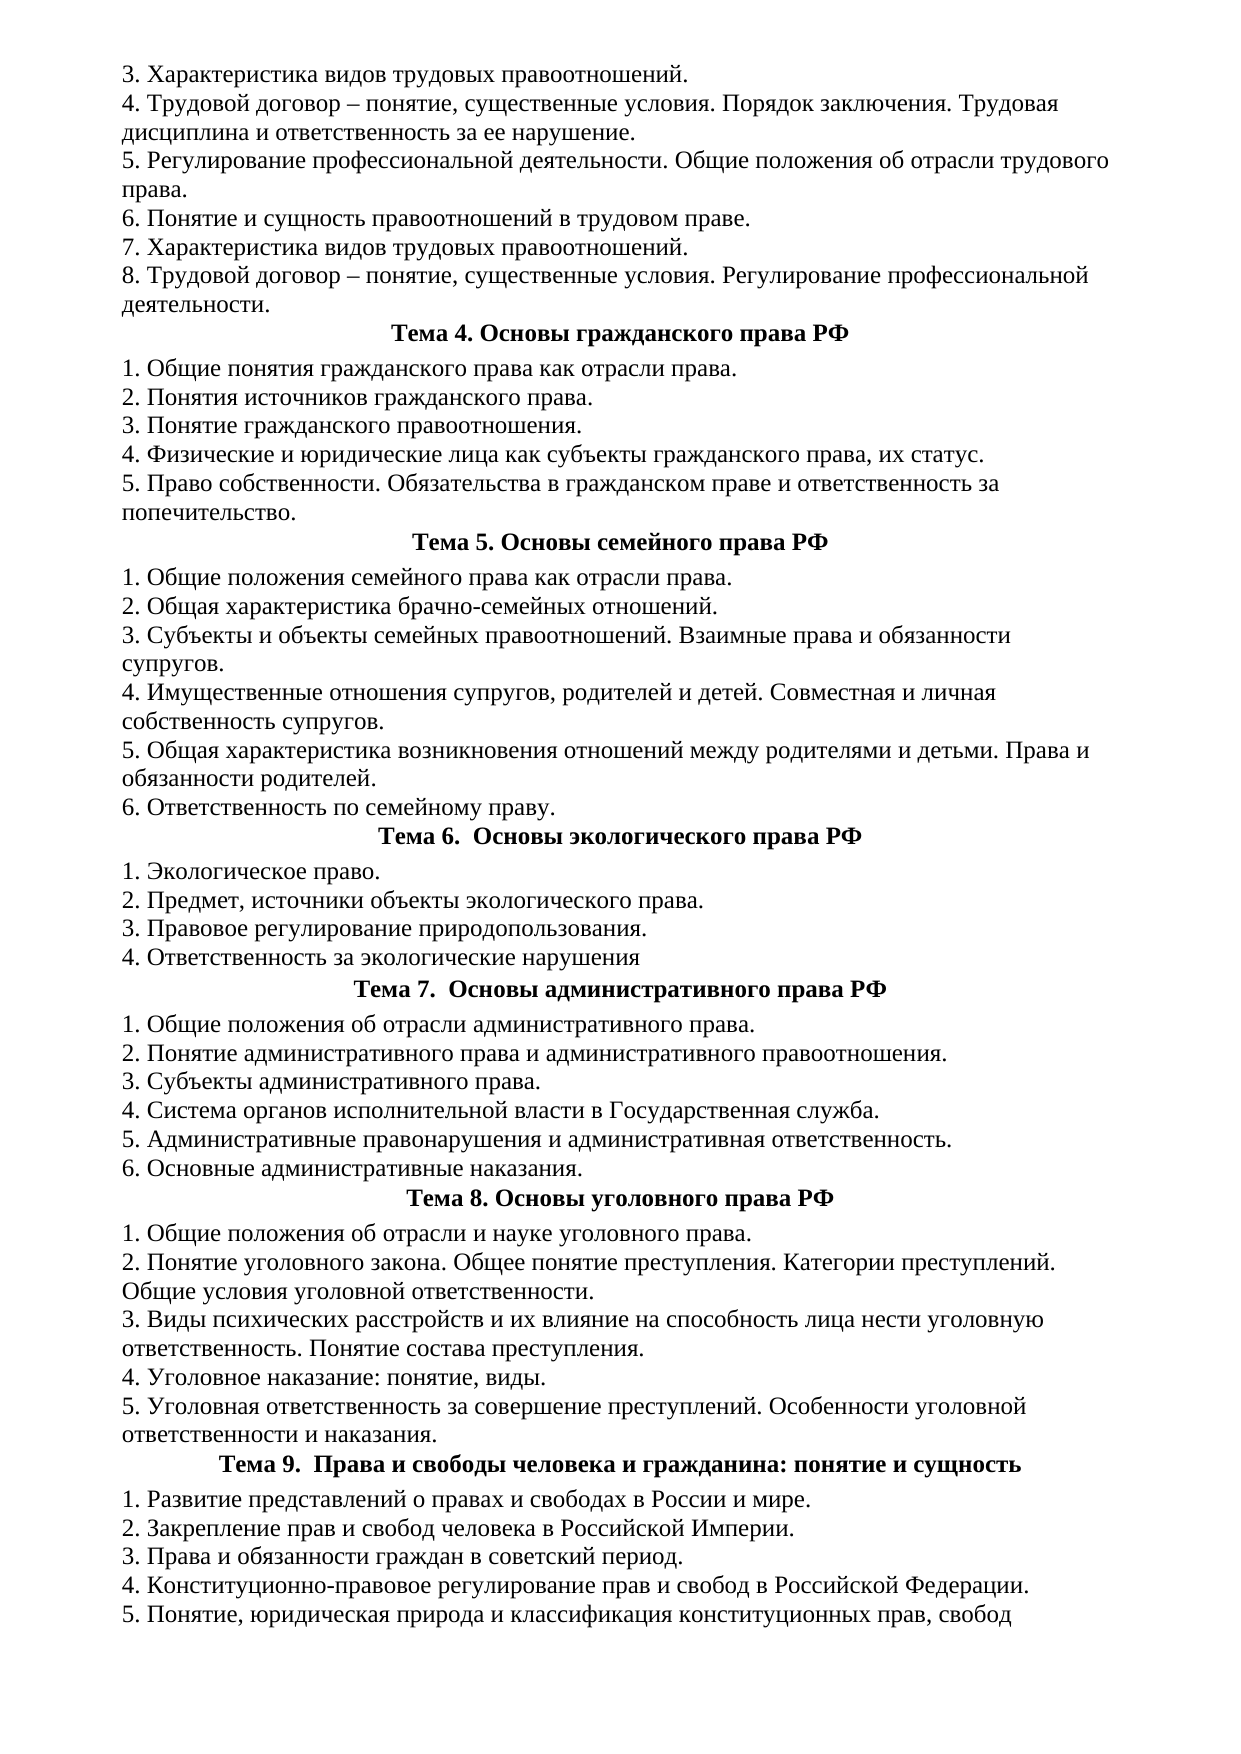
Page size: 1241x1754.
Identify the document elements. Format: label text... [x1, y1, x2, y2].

table_cell Тема 5. Основы семейного права РФ [118, 527, 1122, 560]
table_cell 1. Общие положения семейного права как отрасли права. 2. Общая характеристика брачно-семейных отношений. 3. Субъекты и объекты семейных правоотношений. Взаимные права и обязанности супругов. 4. Имущественные отношения супругов, родителей и детей. Совместная и личная собственность супругов. 5. Общая характеристика возникновения отношений между родителями и детьми. Права и обязанности родителей. 6. Ответственность по семейному праву. [118, 562, 1122, 820]
table_header 3. Характеристика видов трудовых правоотношений. 4. Трудовой договор – понятие, существенные условия. Порядок заключения. Трудовая дисциплина и ответственность за ее нарушение. 5. Регулирование профессиональной деятельности. Общие положения об отрасли трудового права. 6. Понятие и сущность правоотношений в трудовом праве. 7. Характеристика видов трудовых правоотношений. 8. Трудовой договор – понятие, существенные условия. Регулирование профессиональной деятельности. [118, 59, 1122, 317]
table_cell Тема 8. Основы уголовного права РФ [118, 1183, 1122, 1216]
table_cell Тема 4. Основы гражданского права РФ [118, 318, 1122, 351]
table_cell 1. Общие положения об отрасли и науке уголовного права. 2. Понятие уголовного закона. Общее понятие преступления. Категории преступлений. Общие условия уголовной ответственности. 3. Виды психических расстройств и их влияние на способность лица нести уголовную ответственность. Понятие состава преступления. 4. Уголовное наказание: понятие, виды. 5. Уголовная ответственность за совершение преступлений. Особенности уголовной ответственности и наказания. [118, 1218, 1122, 1448]
table_cell Тема 9. Права и свободы человека и гражданина: понятие и сущность [118, 1449, 1122, 1482]
table_cell 1. Развитие представлений о правах и свободах в России и мире. 2. Закрепление прав и свобод человека в Российской Империи. 3. Права и обязанности граждан в советский период. 4. Конституционно-правовое регулирование прав и свобод в Российской Федерации. 5. Понятие, юридическая природа и классификация конституционных прав, свобод [118, 1484, 1122, 1661]
table_cell 1. Общие понятия гражданского права как отрасли права. 2. Понятия источников гражданского права. 3. Понятие гражданского правоотношения. 4. Физические и юридические лица как субъекты гражданского права, их статус. 5. Право собственности. Обязательства в гражданском праве и ответственность за попечительство. [118, 353, 1122, 526]
table_cell 1. Экологическое право. 2. Предмет, источники объекты экологического права. 3. Правовое регулирование природопользования. 4. Ответственность за экологические нарушения [118, 856, 1122, 973]
table_cell Тема 7. Основы административного права РФ [118, 974, 1122, 1007]
table_cell Тема 6. Основы экологического права РФ [118, 821, 1122, 854]
table_cell 1. Общие положения об отрасли административного права. 2. Понятие административного права и административного правоотношения. 3. Субъекты административного права. 4. Система органов исполнительной власти в Государственная служба. 5. Административные правонарушения и административная ответственность. 6. Основные административные наказания. [118, 1009, 1122, 1182]
